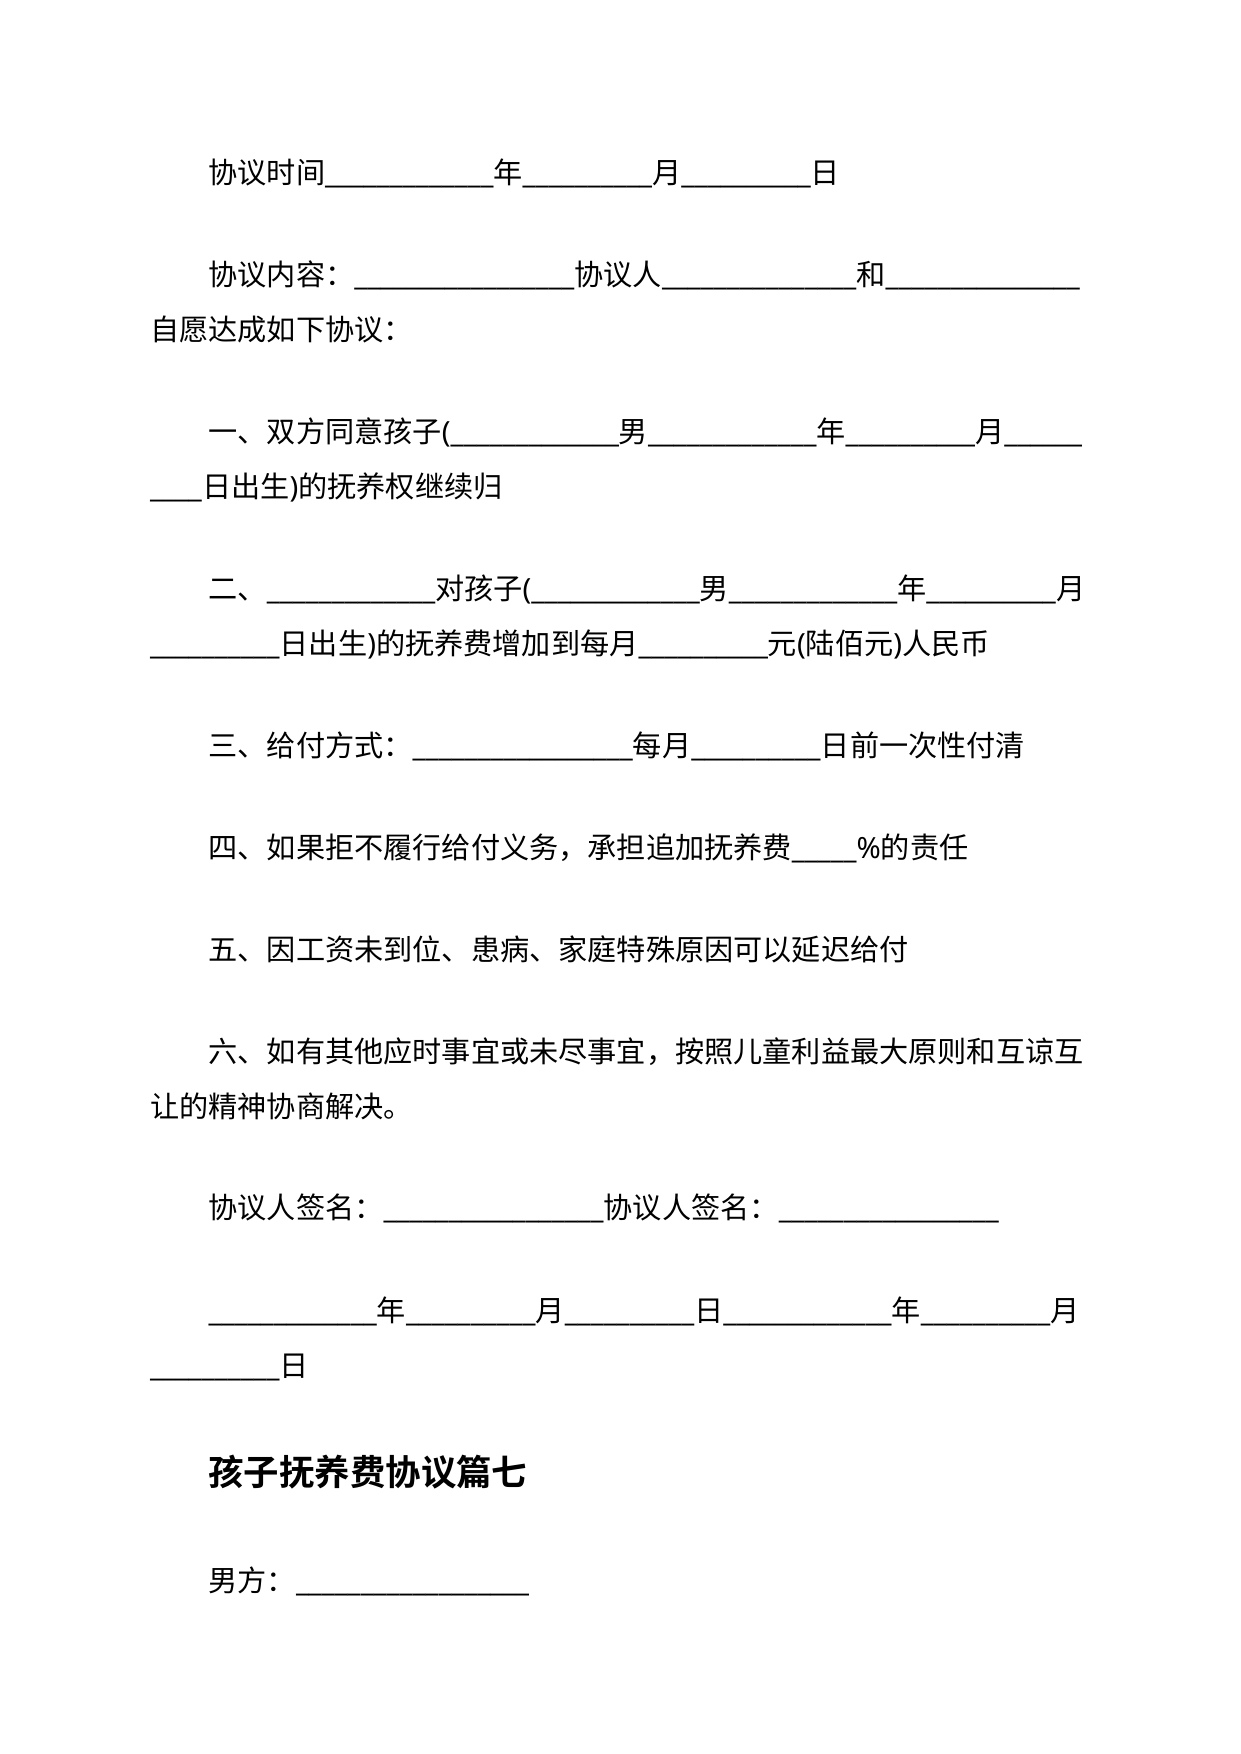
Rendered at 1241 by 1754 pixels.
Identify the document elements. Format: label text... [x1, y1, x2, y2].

text 孩子抚养费协议篇七 [150, 1444, 1090, 1495]
text _____________年__________月__________日_____________年__________月__________日 [150, 1287, 1090, 1384]
text 男方：__________________ [150, 1557, 1090, 1600]
text 四、如果拒不履行给付义务，承担追加抚养费_____%的责任 [150, 825, 1090, 867]
text 协议内容：_________________协议人_______________和_______________自愿达成如下协议： [150, 252, 1090, 349]
text 二、_____________对孩子(_____________男_____________年__________月__________日出生)的抚养费增加到每月__________元(陆佰元)人民币 [150, 566, 1090, 663]
text 三、给付方式：_________________每月__________日前一次性付清 [150, 723, 1090, 765]
text 五、因工资未到位、患病、家庭特殊原因可以延迟给付 [150, 927, 1090, 969]
text 一、双方同意孩子(_____________男_____________年__________月__________日出生)的抚养权继续归 [150, 409, 1090, 506]
text 六、如有其他应时事宜或未尽事宜，按照儿童利益最大原则和互谅互让的精神协商解决。 [150, 1028, 1090, 1126]
text 协议人签名：_________________协议人签名：_________________ [150, 1185, 1090, 1227]
text 协议时间_____________年__________月__________日 [150, 150, 1090, 192]
